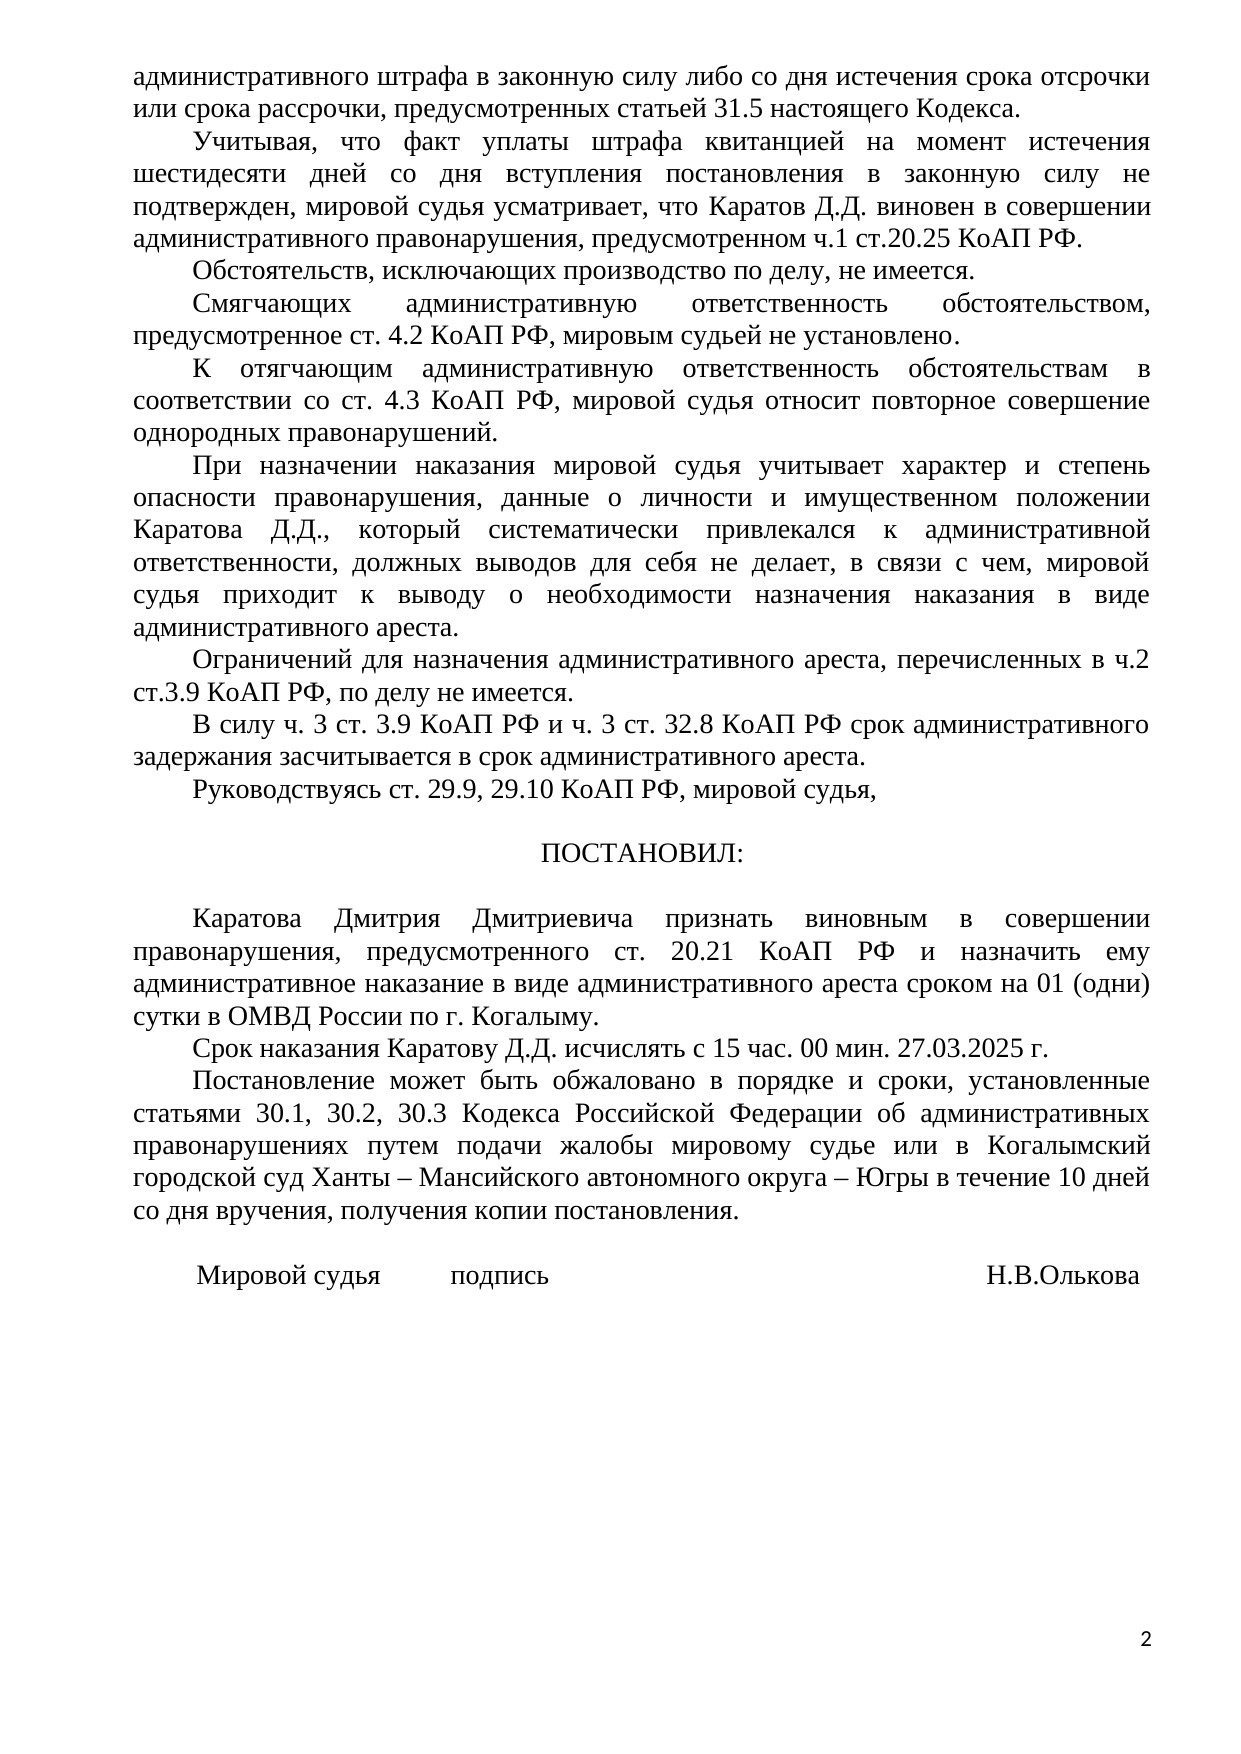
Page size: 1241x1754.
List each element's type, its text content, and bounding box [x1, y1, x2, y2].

text Руководствуясь ст. 29.9, 29.10 КоАП РФ, мировой судья, [133, 772, 1152, 804]
text Срок наказания Каратову Д.Д. исчислять с 15 час. 00 мин. 27.03.2025 г. [133, 1031, 1152, 1063]
text Учитывая, что факт уплаты штрафа квитанцией на момент истечения шестидесяти дней со дня вступления постановления в законную силу не подтвержден, мировой судья усматривает, что Каратов Д.Д. виновен в совершении административного правонарушения, предусмотренном ч.1 ст.20.25 КоАП РФ. [133, 124, 1152, 253]
text Мировой судья подпись Н.В.Олькова [133, 1258, 1152, 1290]
text Ограничений для назначения административного ареста, перечисленных в ч.2 ст.3.9 КоАП РФ, по делу не имеется. [133, 642, 1152, 707]
text Постановление может быть обжаловано в порядке и сроки, установленные статьями 30.1, 30.2, 30.3 Кодекса Российской Федерации об административных правонарушениях путем подачи жалобы мировому судье или в Когалымский городской суд Ханты – Мансийского автономного округа – Югры в течение 10 дней со дня вручения, получения копии постановления. [133, 1063, 1152, 1225]
text ПОСТАНОВИЛ: [133, 837, 1152, 869]
text При назначении наказания мировой судья учитывает характер и степень опасности правонарушения, данные о личности и имущественном положении Каратова Д.Д., который систематически привлекался к административной ответственности, должных выводов для себя не делает, в связи с чем, мировой судья приходит к выводу о необходимости назначения наказания в виде административного ареста. [133, 448, 1152, 642]
text Обстоятельств, исключающих производство по делу, не имеется. [133, 253, 1152, 286]
text К отягчающим административную ответственность обстоятельствам в соответствии со ст. 4.3 КоАП РФ, мировой судья относит повторное совершение однородных правонарушений. [133, 351, 1152, 448]
text В силу ч. 3 ст. 3.9 КоАП РФ и ч. 3 ст. 32.8 КоАП РФ срок административного задержания засчитывается в срок административного ареста. [133, 707, 1152, 772]
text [133, 59, 1152, 124]
text Каратова Дмитрия Дмитриевича признать виновным в совершении правонарушения, предусмотренного ст. 20.21 КоАП РФ и назначить ему административное наказание в виде административного ареста сроком на 01 (одни) сутки в ОМВД России по г. Когалыму. [133, 901, 1152, 1031]
text Смягчающих административную ответственность обстоятельством, предусмотренное ст. 4.2 КоАП РФ, мировым судьей не установлено. [133, 286, 1152, 351]
